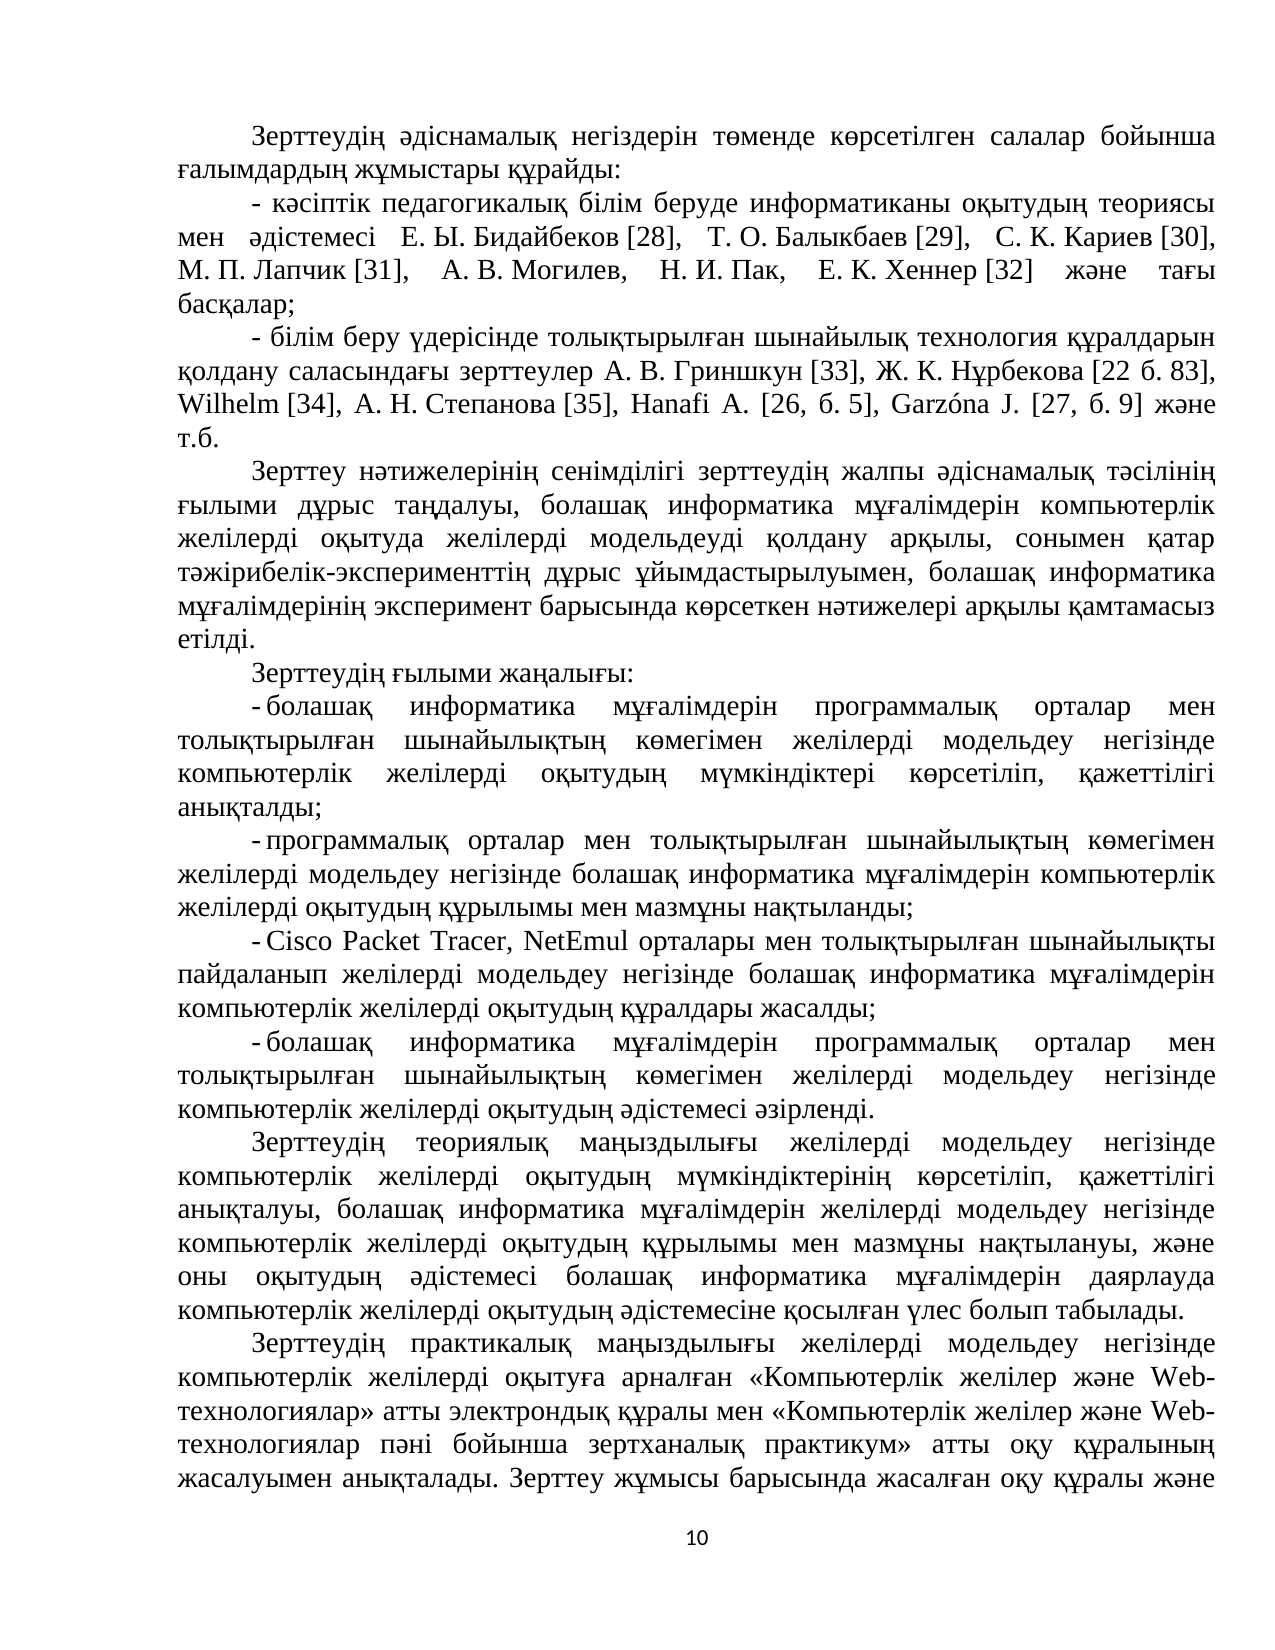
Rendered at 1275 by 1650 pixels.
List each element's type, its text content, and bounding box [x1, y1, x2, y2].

text Зерттеудің ғылыми жаңалығы: [177, 655, 1216, 688]
list Cisco Packet Tracer, NetEmul орталары мен толықтырылған шынайылықты пайдаланып желілерді модельдеу негізінде болашақ информатика мұғалімдерін компьютерлік желілерді оқытудың құралдары жасалды; [177, 923, 1216, 1024]
list болашақ информатика мұғалімдерін программалық орталар мен толықтырылған шынайылықтың көмегімен желілерді модельдеу негізінде компьютерлік желілерді оқытудың мүмкіндіктері көрсетіліп, қажеттілігі анықталды; [177, 688, 1216, 822]
text - кәсіптік педагогикалық білім беруде информатиканы оқытудың теориясы мен әдістемесі Е. Ы. Бидайбеков [28], Т. О. Балыкбаев [29], С. К. Кариев [30], М. П. Лапчик [31], А. В. Могилев, Н. И. Пак, Е. К. Хеннер [32] және тағы басқалар; [177, 185, 1216, 319]
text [177, 1326, 1216, 1493]
text Зерттеу нәтижелерінің сенімділігі зерттеудің жалпы әдіснамалық тәсілінің ғылыми дұрыс таңдалуы, болашақ информатика мұғалімдерін компьютерлік желілерді оқытуда желілерді модельдеуді қолдану арқылы, сонымен қатар тәжірибелік-эксперименттің дұрыс ұйымдастырылуымен, болашақ информатика мұғалімдерінің эксперимент барысында көрсеткен нәтижелері арқылы қамтамасыз етілді. [177, 453, 1216, 655]
text - білім беру үдерісінде толықтырылған шынайылық технология құралдарын қолдану саласындағы зерттеулер А. В. Гриншкун [33], Ж. К. Нұрбекова [22 б. 83], Wilhelm [34], А. Н. Степанова [35], Hanafi A. [26, б. 5], Garzóna J. [27, б. 9] және т.б. [177, 319, 1216, 453]
list болашақ информатика мұғалімдерін программалық орталар мен толықтырылған шынайылықтың көмегімен желілерді модельдеу негізінде компьютерлік желілерді оқытудың әдістемесі әзірленді. [177, 1024, 1216, 1124]
text Зерттеудің әдіснамалық негіздерін төменде көрсетілген салалар бойынша ғалымдардың жұмыстары құрайды: [177, 118, 1216, 185]
list программалық орталар мен толықтырылған шынайылықтың көмегімен желілерді модельдеу негізінде болашақ информатика мұғалімдерін компьютерлік желілерді оқытудың құрылымы мен мазмұны нақтыланды; [177, 822, 1216, 923]
text Зерттеудің теориялық маңыздылығы желілерді модельдеу негізінде компьютерлік желілерді оқытудың мүмкіндіктерінің көрсетіліп, қажеттілігі анықталуы, болашақ информатика мұғалімдерін желілерді модельдеу негізінде компьютерлік желілерді оқытудың құрылымы мен мазмұны нақтылануы, және оны оқытудың әдістемесі болашақ информатика мұғалімдерін даярлауда компьютерлік желілерді оқытудың әдістемесіне қосылған үлес болып табылады. [177, 1124, 1216, 1326]
